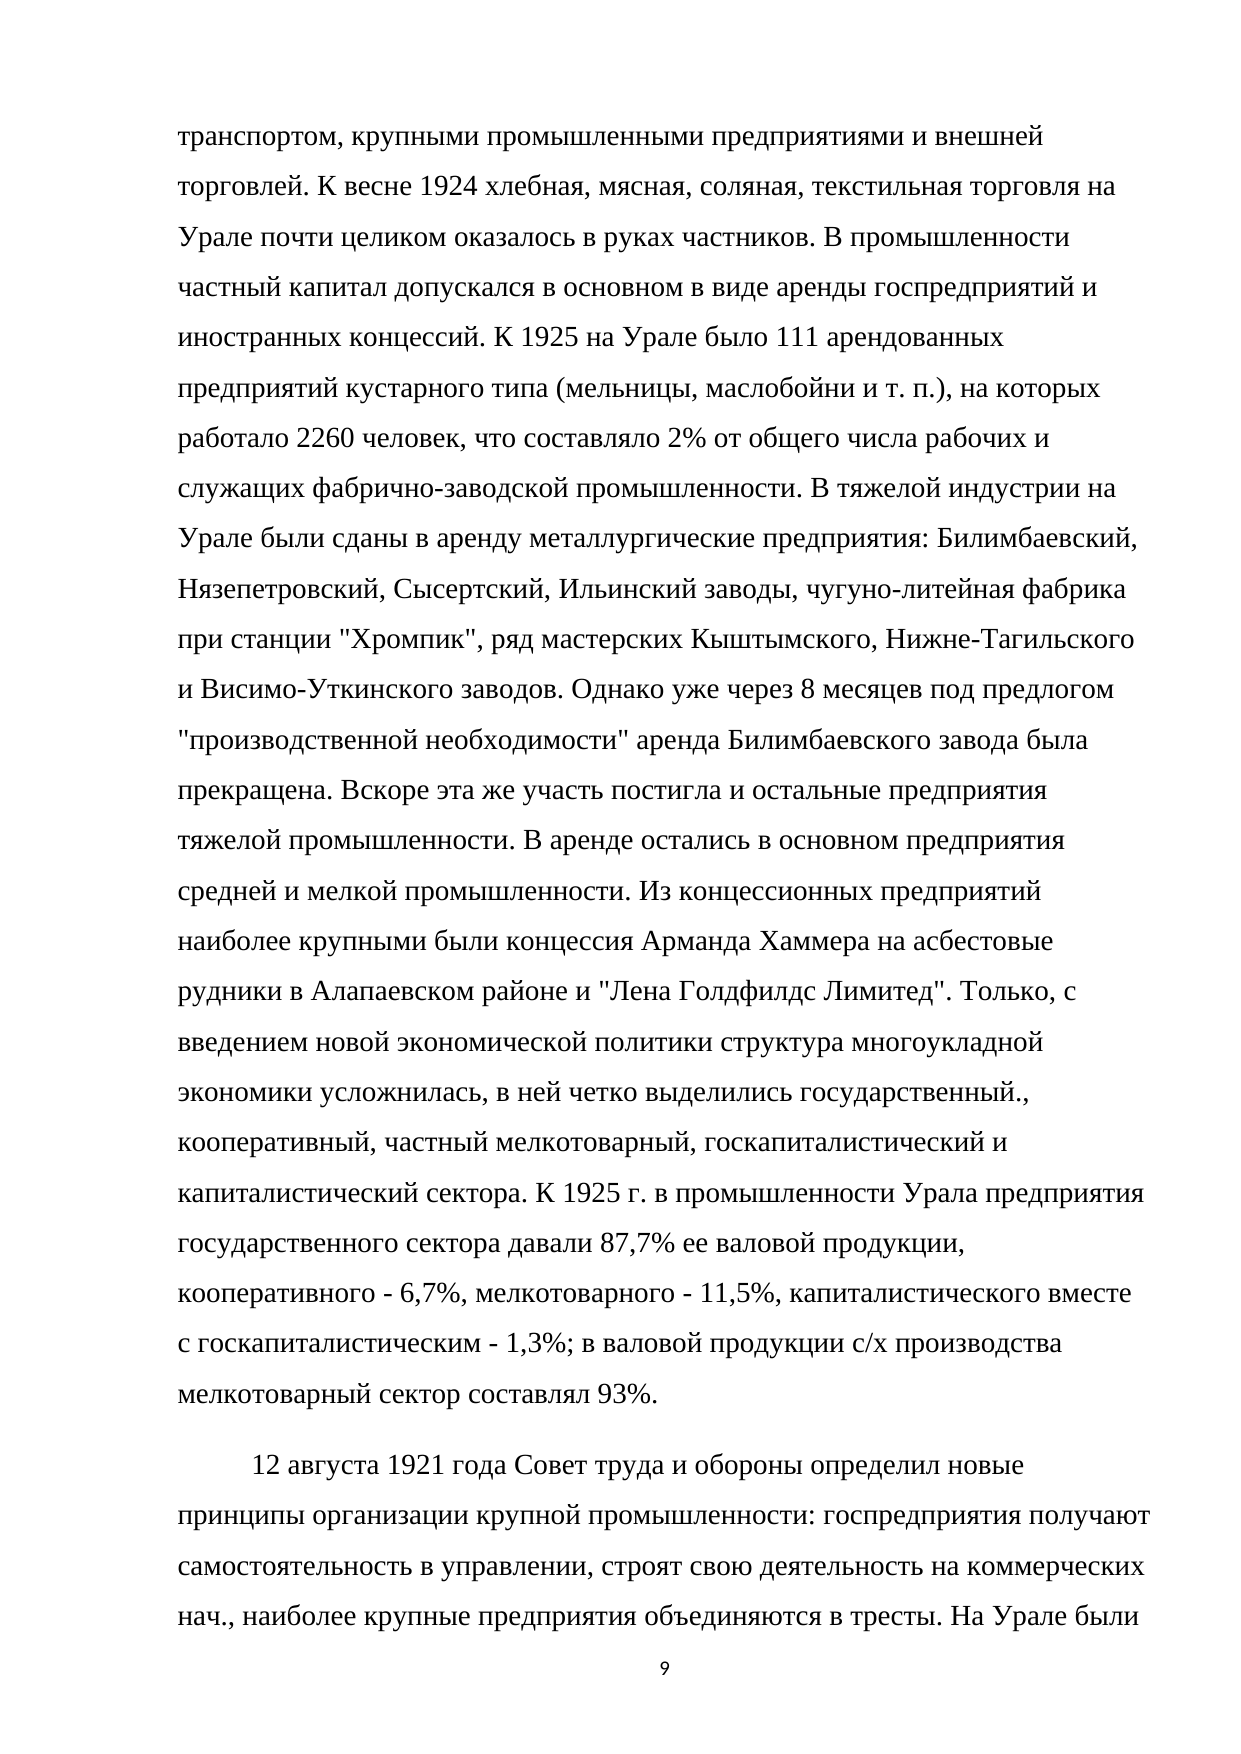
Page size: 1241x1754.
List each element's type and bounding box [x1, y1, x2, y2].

text [177, 1447, 1152, 1632]
text [177, 118, 1152, 1409]
